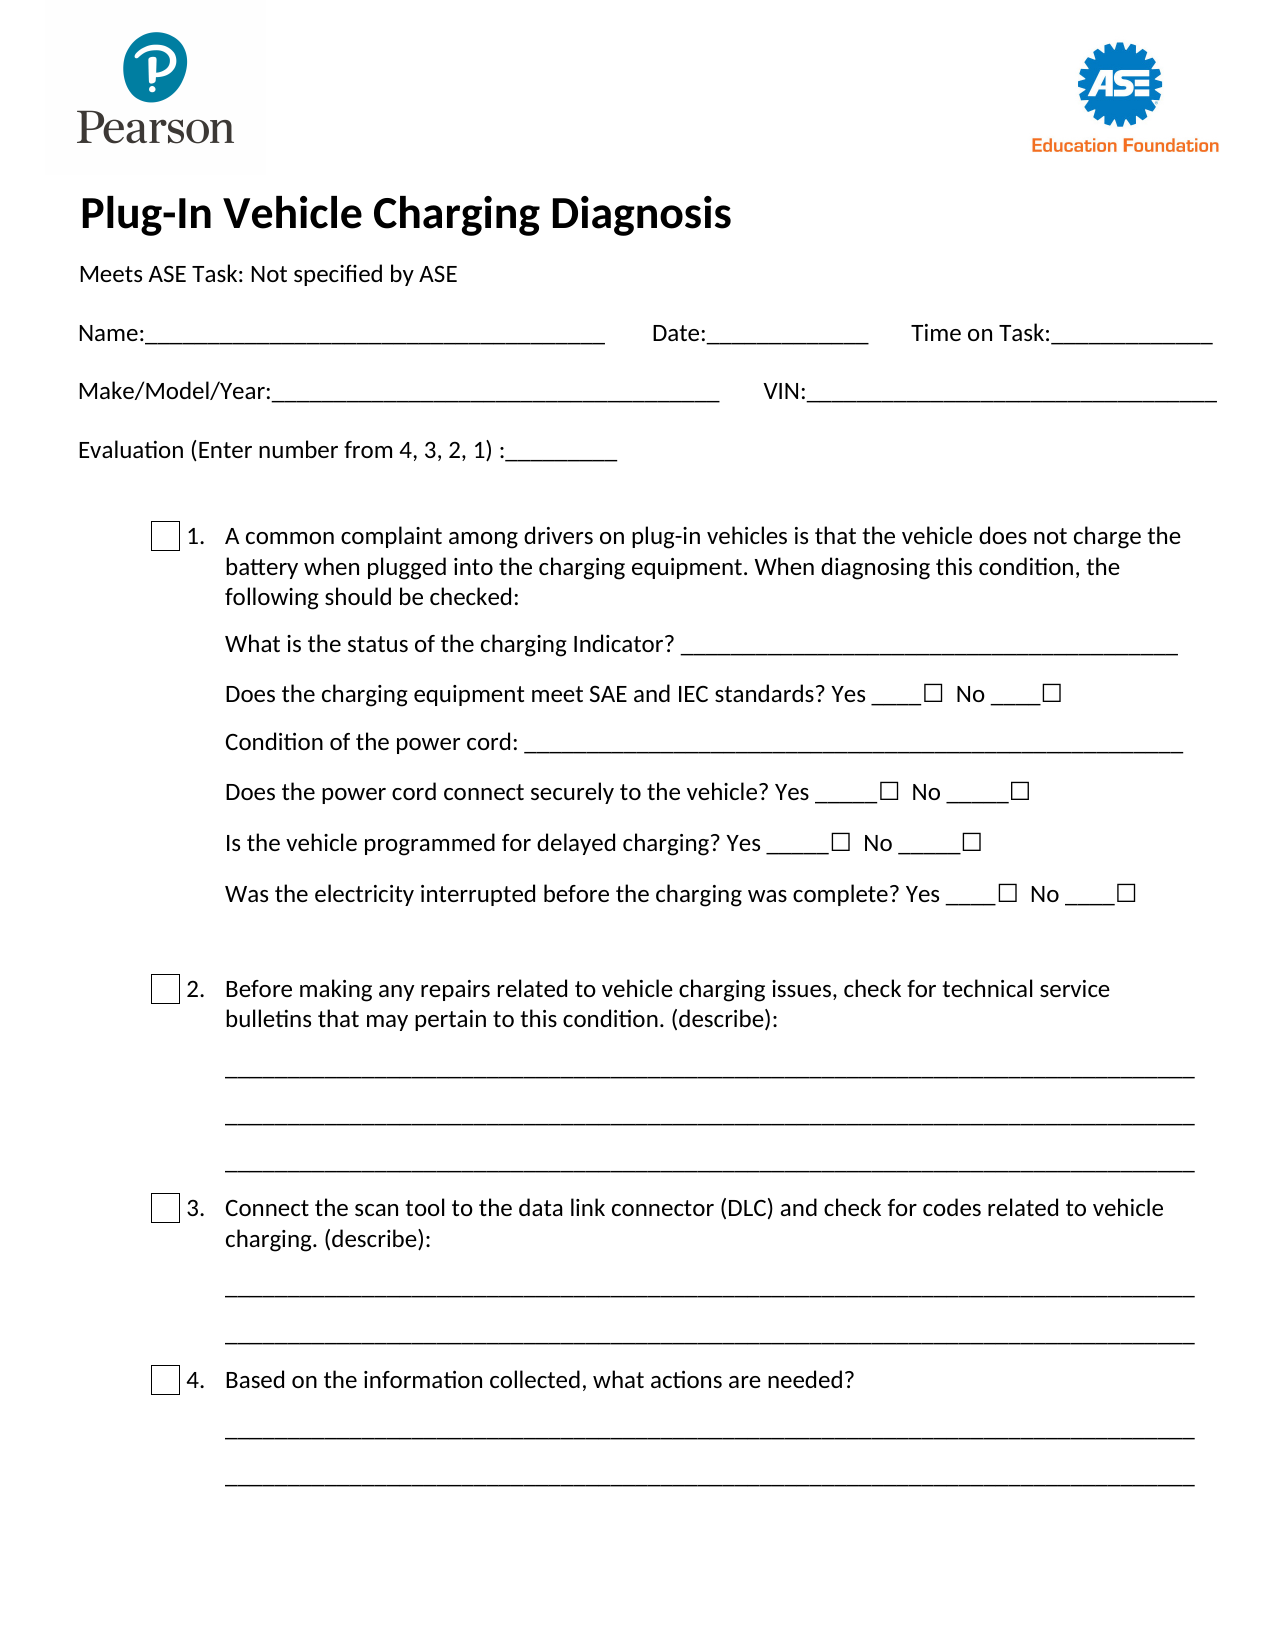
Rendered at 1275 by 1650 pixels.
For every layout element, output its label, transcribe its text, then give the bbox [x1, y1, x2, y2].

text Is the vehicle programmed for delayed charging? Yes _____ No _____ [150, 824, 1200, 858]
text 4. Based on the information collected, what actions are needed? [75, 1364, 1200, 1395]
text Condition of the power cord: _____________________________________________________ [225, 727, 1200, 757]
text 2. Before making any repairs related to vehicle charging issues, check for technical service bulletins that may pertain to this condition. (describe): [150, 973, 1200, 1034]
text ______________________________________________________________________________ [150, 1098, 1200, 1128]
text 3. Connect the scan tool to the data link connector (DLC) and check for codes related to vehicle charging. (describe): [150, 1192, 1200, 1253]
text Does the charging equipment meet SAE and IEC standards? Yes ____ No ____ [225, 676, 1200, 710]
text ______________________________________________________________________________ [150, 1051, 1200, 1081]
text ______________________________________________________________________________ [150, 1145, 1200, 1176]
text Does the power cord connect securely to the vehicle? Yes _____ No _____ [150, 774, 1200, 808]
text Was the electricity interrupted before the charging was complete? Yes ____ No ____ [150, 875, 1200, 909]
text ______________________________________________________________________________ [75, 1412, 1200, 1442]
text 1. A common complaint among drivers on plug-in vehicles is that the vehicle does not charge the battery when plugged into the charging equipment. When diagnosing this condition, the following should be checked: [150, 520, 1200, 612]
text ______________________________________________________________________________ [75, 1459, 1200, 1489]
picture [45, 0, 266, 175]
text ______________________________________________________________________________ [225, 1317, 1200, 1348]
picture [975, 24, 1275, 175]
text ______________________________________________________________________________ [150, 1270, 1200, 1301]
text What is the status of the charging Indicator? ________________________________________ [150, 629, 1200, 659]
